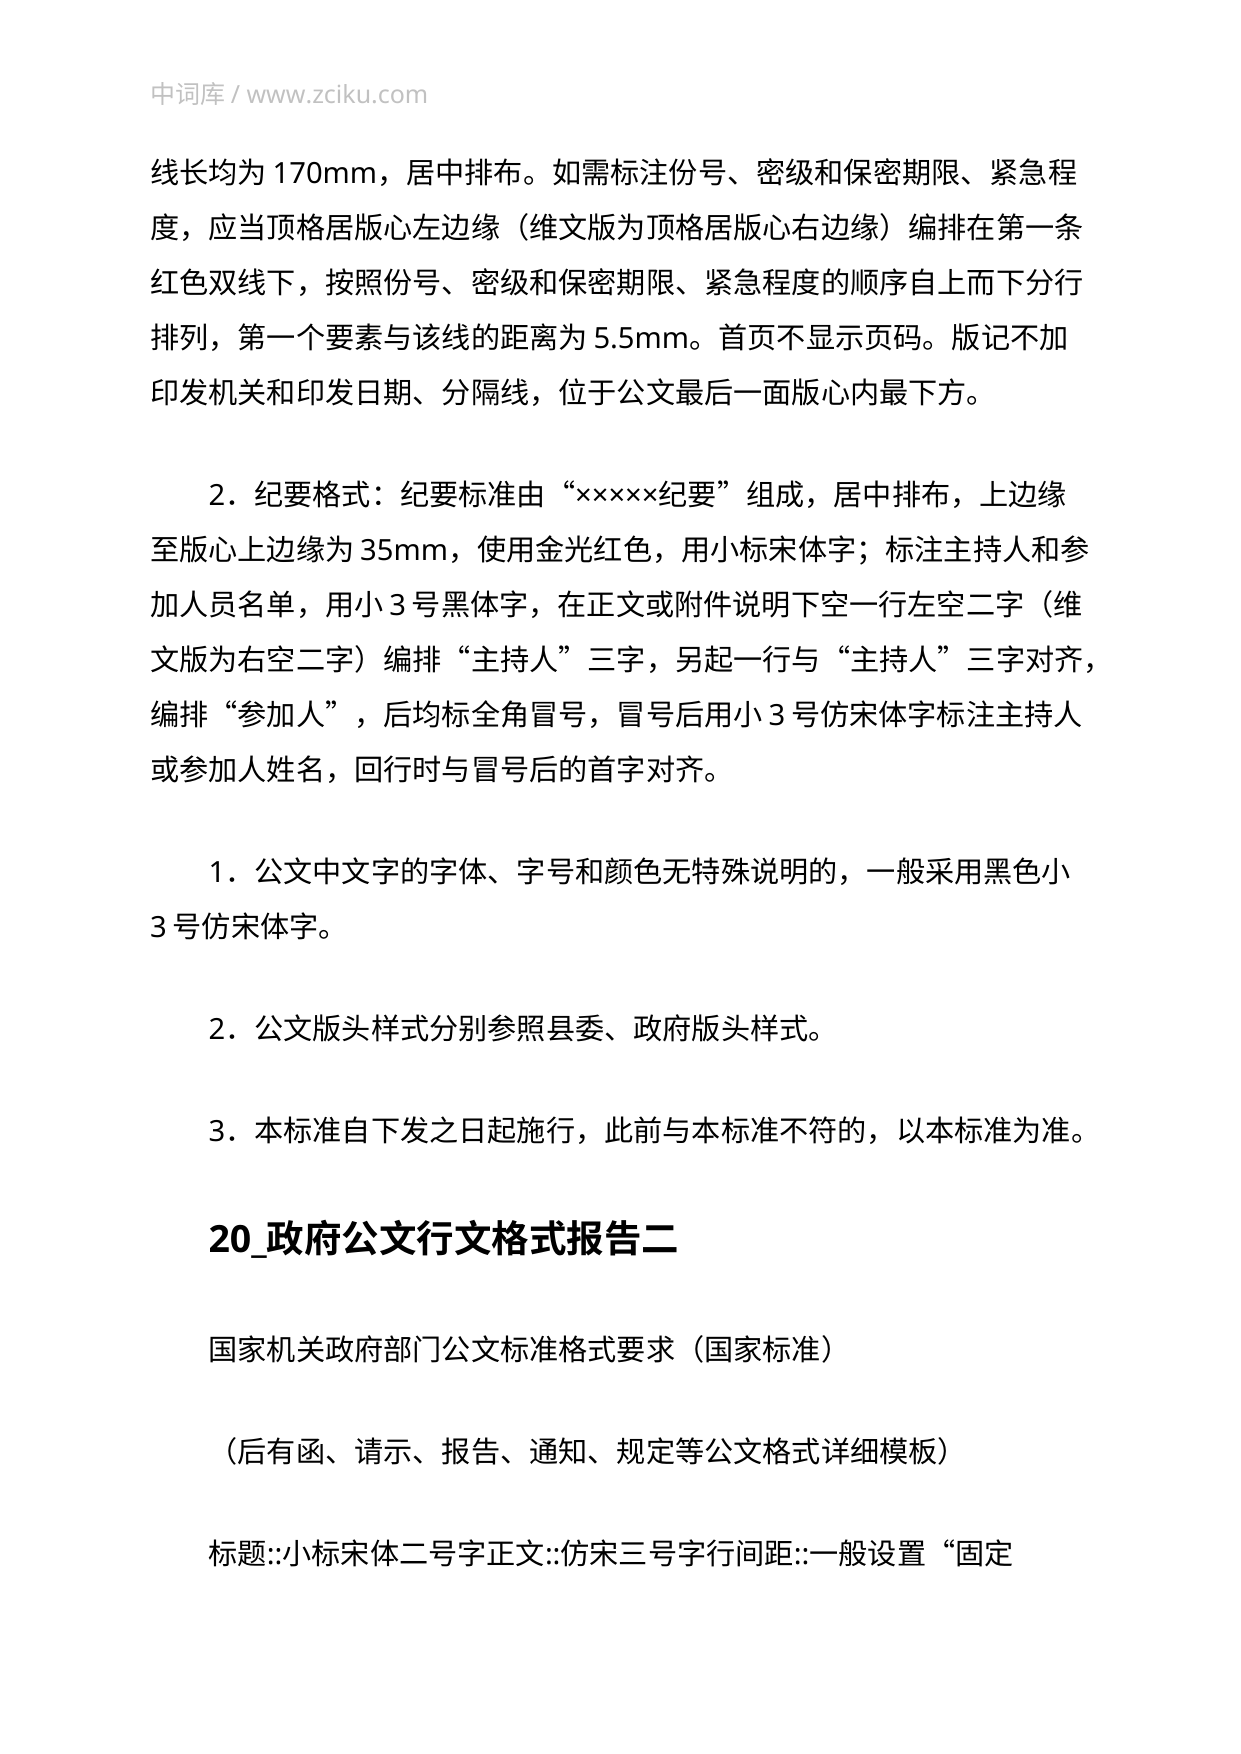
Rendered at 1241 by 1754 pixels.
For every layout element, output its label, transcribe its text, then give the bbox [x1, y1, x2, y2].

text 2．公文版头样式分别参照县委、政府版头样式。 [150, 1005, 1090, 1048]
text （后有函、请示、报告、通知、规定等公文格式详细模板） [150, 1428, 1090, 1471]
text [150, 150, 1090, 412]
text 2．纪要格式：纪要标准由“×××××纪要”组成，居中排布，上边缘至版心上边缘为35mm，使用金光红色，用小标宋体字；标注主持人和参加人员名单，用小3号黑体字，在正文或附件说明下空一行左空二字（维文版为右空二字）编排“主持人”三字，另起一行与“主持人”三字对齐，编排“参加人”，后均标全角冒号，冒号后用小3号仿宋体字标注主持人或参加人姓名，回行时与冒号后的首字对齐。 [150, 472, 1090, 789]
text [150, 1530, 1090, 1573]
text 20_政府公文行文格式报告二 [150, 1209, 1090, 1264]
text 3．本标准自下发之日起施行，此前与本标准不符的，以本标准为准。 [150, 1107, 1090, 1149]
text 国家机关政府部门公文标准格式要求（国家标准） [150, 1327, 1090, 1369]
text 1．公文中文字的字体、字号和颜色无特殊说明的，一般采用黑色小3号仿宋体字。 [150, 848, 1090, 946]
